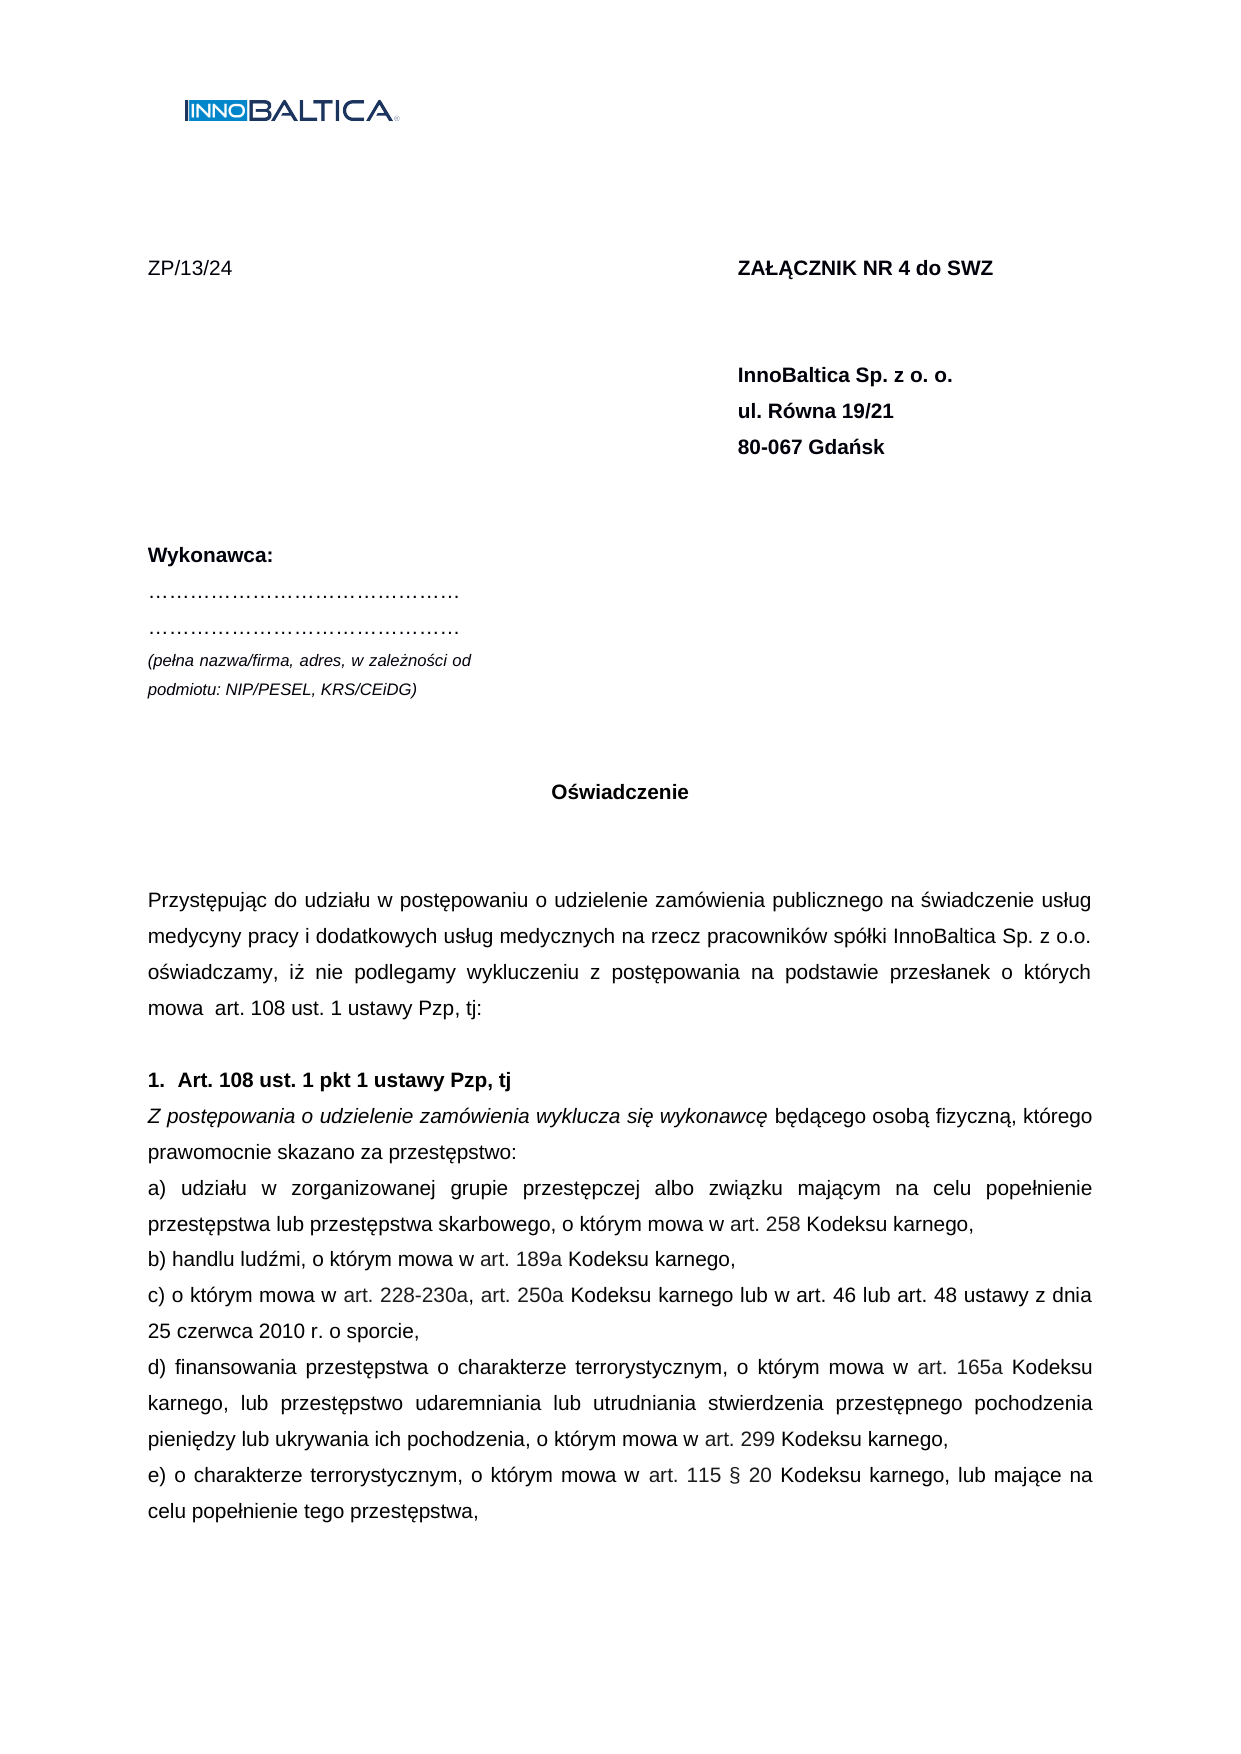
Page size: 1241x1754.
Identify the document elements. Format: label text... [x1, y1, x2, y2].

picture [147, 73, 432, 146]
text Wykonawca: [148, 543, 1093, 567]
text Oświadczenie [148, 780, 1093, 804]
text Przystępując do udziału w postępowaniu o udzielenie zamówienia publicznego na świadczenie usług medycyny pracy i dodatkowych usług medycznych na rzecz pracowników spółki InnoBaltica Sp. z o.o. oświadczamy, iż nie podlegamy wykluczeniu z postępowania na podstawie przesłanek o których mowa art. 108 ust. 1 ustawy Pzp, tj: [148, 888, 1093, 1020]
text (pełna nazwa/firma, adres, w zależności od podmiotu: NIP/PESEL, KRS/CEiDG) [148, 651, 472, 699]
text c) o którym mowa w art. 228-230a, art. 250a Kodeksu karnego lub w art. 46 lub art. 48 ustawy z dnia 25 czerwca 2010 r. o sporcie, [148, 1283, 1093, 1343]
text ZP/13/24 ZAŁĄCZNIK NR 4 do SWZ [148, 255, 1093, 279]
list Art. 108 ust. 1 pkt 1 ustawy Pzp, tj [148, 1068, 1093, 1092]
text b) handlu ludźmi, o którym mowa w art. 189a Kodeksu karnego, [148, 1247, 1093, 1271]
text d) finansowania przestępstwa o charakterze terrorystycznym, o którym mowa w art. 165a Kodeksu karnego, lub przestępstwo udaremniania lub utrudniania stwierdzenia przestępnego pochodzenia pieniędzy lub ukrywania ich pochodzenia, o którym mowa w art. 299 Kodeksu karnego, [148, 1355, 1093, 1451]
text e) o charakterze terrorystycznym, o którym mowa w art. 115 § 20 Kodeksu karnego, lub mające na celu popełnienie tego przestępstwa, [148, 1463, 1093, 1523]
text a) udziału w zorganizowanej grupie przestępczej albo związku mającym na celu popełnienie przestępstwa lub przestępstwa skarbowego, o którym mowa w art. 258 Kodeksu karnego, [148, 1175, 1093, 1235]
text ul. Równa 19/21 [738, 399, 1093, 423]
text 80-067 Gdańsk [738, 435, 1093, 459]
text Z postępowania o udzielenie zamówienia wyklucza się wykonawcę będącego osobą fizyczną, którego prawomocnie skazano za przestępstwo: [148, 1103, 1093, 1163]
text ……………………………………………………………………………… [148, 579, 472, 639]
text InnoBaltica Sp. z o. o. [738, 363, 1093, 387]
